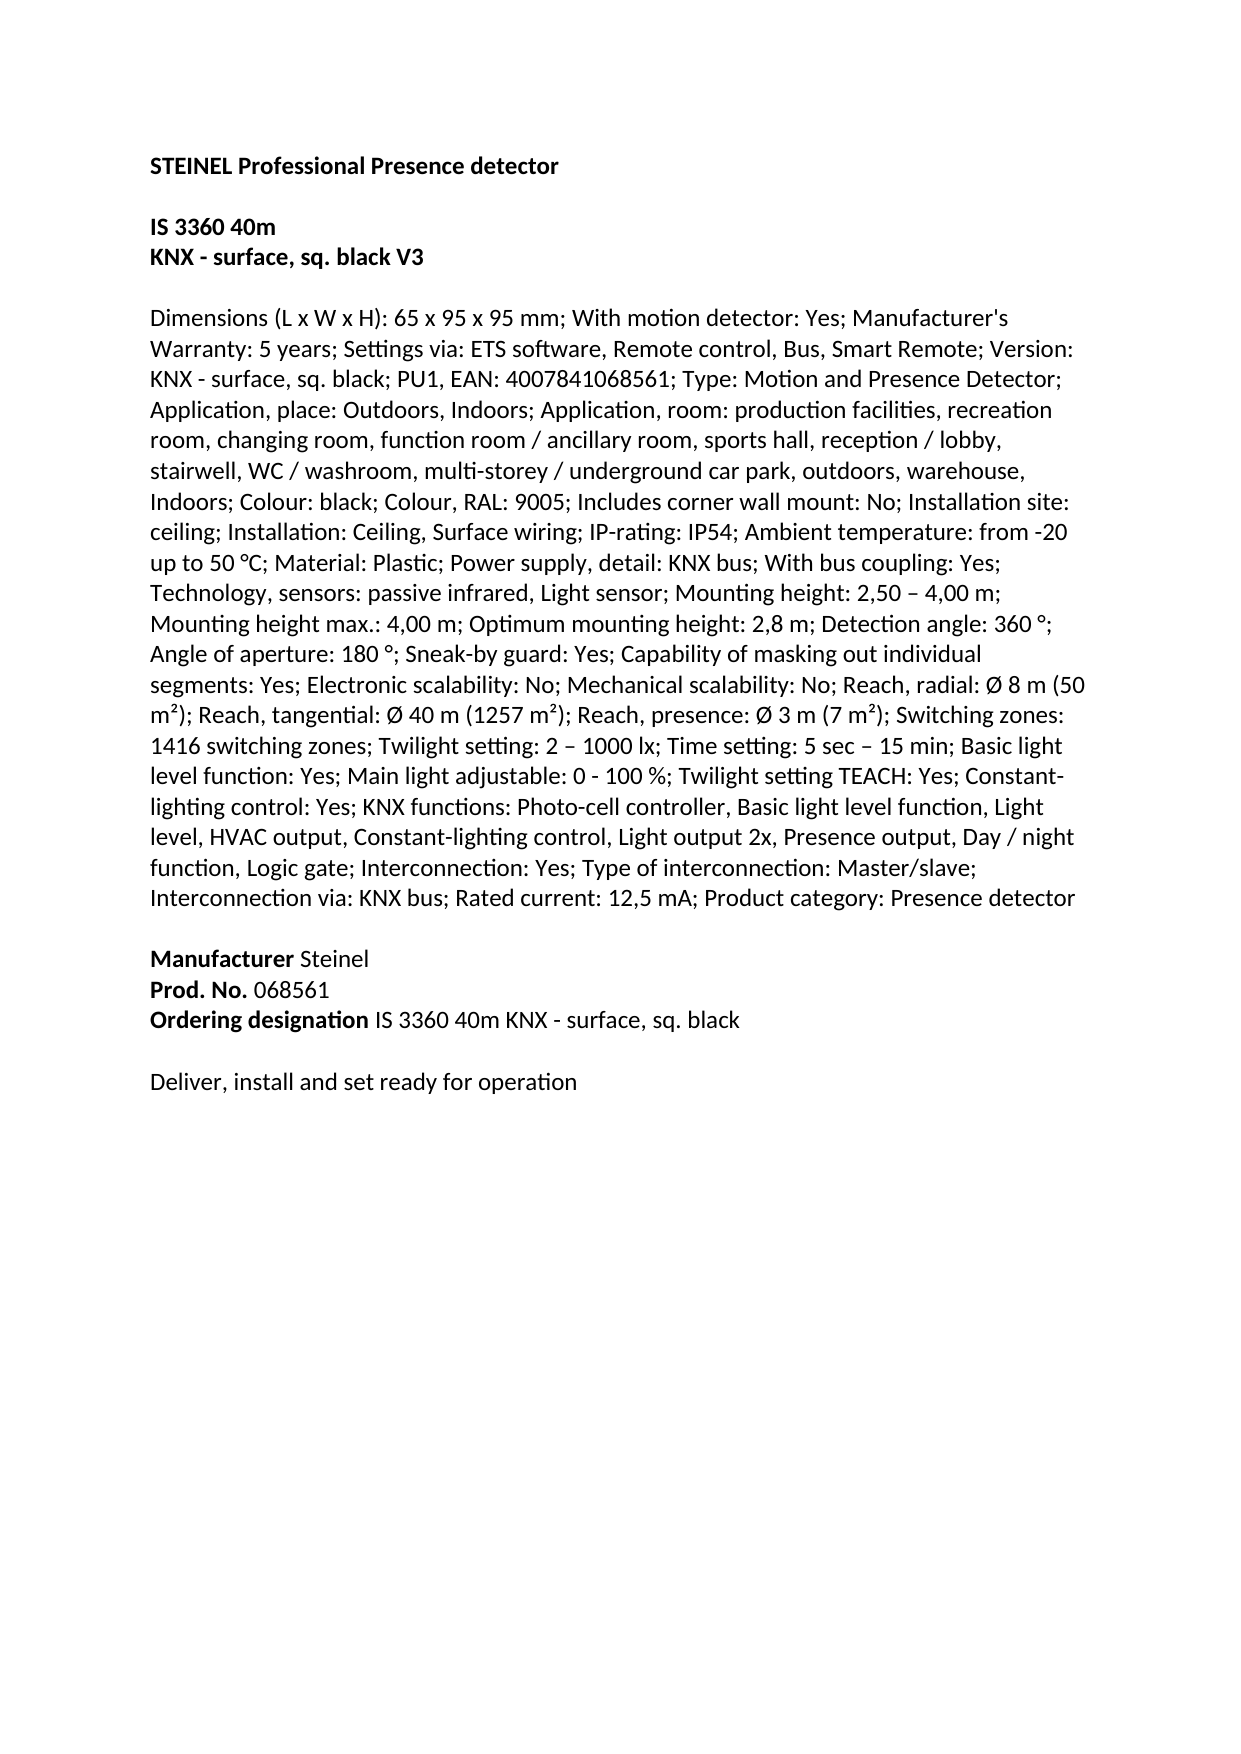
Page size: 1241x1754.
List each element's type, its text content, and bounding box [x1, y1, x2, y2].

text Prod. No. 068561 [150, 974, 1090, 1004]
text KNX - surface, sq. black V3 [150, 242, 1090, 272]
text Dimensions (L x W x H): 65 x 95 x 95 mm; With motion detector: Yes; Manufacturer's Warranty: 5 years; Settings via: ETS software, Remote control, Bus, Smart Remote; Version: KNX - surface, sq. black; PU1, EAN: 4007841068561; Type: Motion and Presence Detector; Application, place: Outdoors, Indoors; Application, room: production facilities, recreation room, changing room, function room / ancillary room, sports hall, reception / lobby, stairwell, WC / washroom, multi-storey / underground car park, outdoors, warehouse, Indoors; Colour: black; Colour, RAL: 9005; Includes corner wall mount: No; Installation site: ceiling; Installation: Ceiling, Surface wiring; IP-rating: IP54; Ambient temperature: from -20 up to 50 °C; Material: Plastic; Power supply, detail: KNX bus; With bus coupling: Yes; Technology, sensors: passive infrared, Light sensor; Mounting height: 2,50 – 4,00 m; Mounting height max.: 4,00 m; Optimum mounting height: 2,8 m; Detection angle: 360 °; Angle of aperture: 180 °; Sneak-by guard: Yes; Capability of masking out individual segments: Yes; Electronic scalability: No; Mechanical scalability: No; Reach, radial: Ø 8 m (50 m²); Reach, tangential: Ø 40 m (1257 m²); Reach, presence: Ø 3 m (7 m²); Switching zones: 1416 switching zones; Twilight setting: 2 – 1000 lx; Time setting: 5 sec – 15 min; Basic light level function: Yes; Main light adjustable: 0 - 100 %; Twilight setting TEACH: Yes; Constant-lighting control: Yes; KNX functions: Photo-cell controller, Basic light level function, Light level, HVAC output, Constant-lighting control, Light output 2x, Presence output, Day / night function, Logic gate; Interconnection: Yes; Type of interconnection: Master/slave; Interconnection via: KNX bus; Rated current: 12,5 mA; Product category: Presence detector [150, 303, 1090, 913]
text Ordering designation IS 3360 40m KNX - surface, sq. black [150, 1004, 1090, 1035]
text Deliver, install and set ready for operation [150, 1066, 1090, 1096]
text STEINEL Professional Presence detector [150, 150, 1090, 181]
text Manufacturer Steinel [150, 943, 1090, 974]
text IS 3360 40m [150, 211, 1090, 242]
